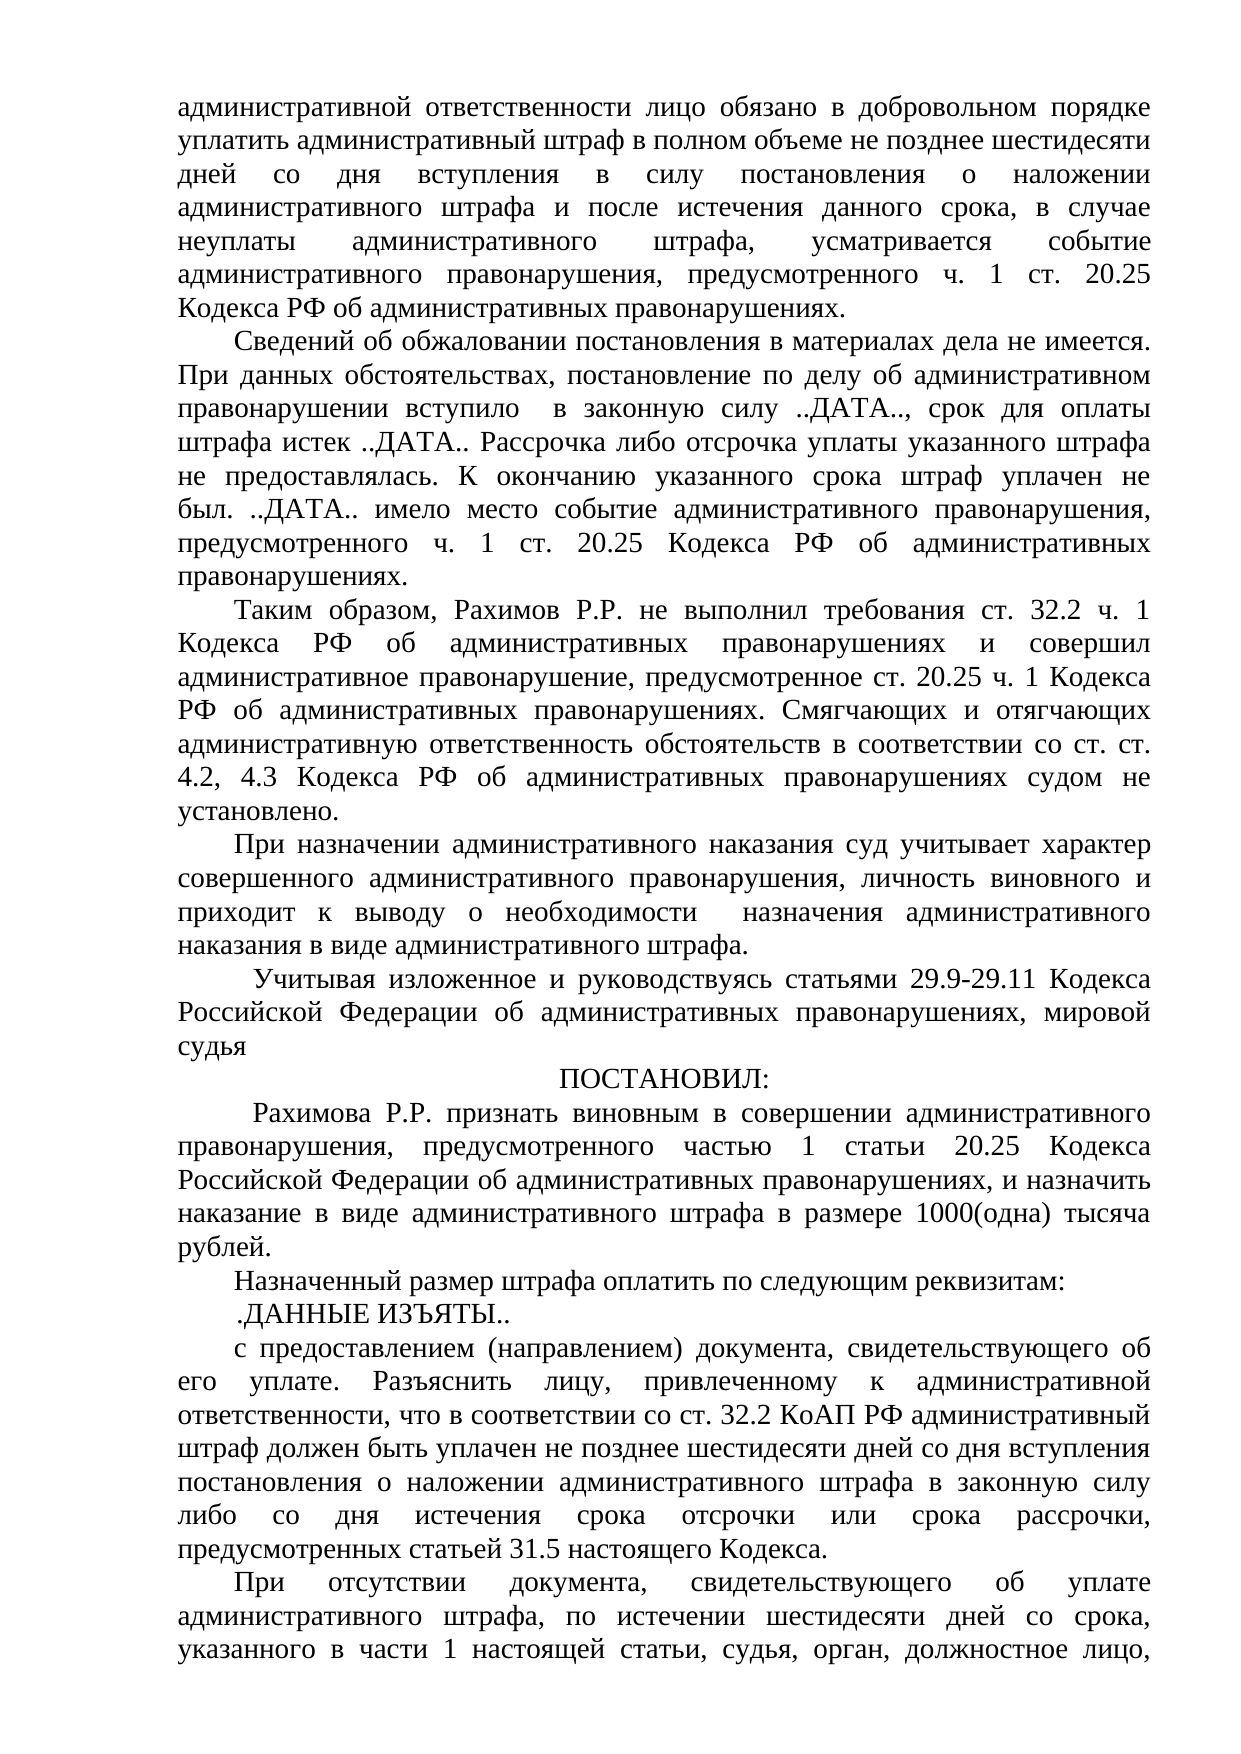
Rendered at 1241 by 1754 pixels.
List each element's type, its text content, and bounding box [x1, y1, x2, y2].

text с предоставлением (направлением) документа, свидетельствующего об его уплате. Разъяснить лицу, привлеченному к административной ответственности, что в соответствии со ст. 32.2 КоАП РФ административный штраф должен быть уплачен не позднее шестидесяти дней со дня вступления постановления о наложении административного штрафа в законную силу либо со дня истечения срока отсрочки или срока рассрочки, предусмотренных статьей 31.5 настоящего Кодекса. [177, 1330, 1152, 1564]
text Таким образом, Рахимов Р.Р. не выполнил требования ст. 32.2 ч. 1 Кодекса РФ об административных правонарушениях и совершил административное правонарушение, предусмотренное ст. 20.25 ч. 1 Кодекса РФ об административных правонарушениях. Смягчающих и отягчающих административную ответственность обстоятельств в соответствии со ст. ст. 4.2, 4.3 Кодекса РФ об административных правонарушениях судом не установлено. [177, 592, 1152, 827]
text Учитывая изложенное и руководствуясь статьями 29.9-29.11 Кодекса Российской Федерации об административных правонарушениях, мировой судья [177, 961, 1152, 1061]
text .ДАННЫЕ ИЗЪЯТЫ.. [177, 1296, 1152, 1330]
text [177, 89, 1152, 323]
text Сведений об обжаловании постановления в материалах дела не имеется. При данных обстоятельствах, постановление по делу об административном правонарушении вступило в законную силу ..ДАТА.., срок для оплаты штрафа истек ..ДАТА.. Рассрочка либо отсрочка уплаты указанного штрафа не предоставлялась. К окончанию указанного срока штраф уплачен не был. ..ДАТА.. имело место событие административного правонарушения, предусмотренного ч. 1 ст. 20.25 Кодекса РФ об административных правонарушениях. [177, 323, 1152, 592]
text Назначенный размер штрафа оплатить по следующим реквизитам: [177, 1263, 1152, 1296]
text Рахимова Р.Р. признать виновным в совершении административного правонарушения, предусмотренного частью 1 статьи 20.25 Кодекса Российской Федерации об административных правонарушениях, и назначить наказание в виде административного штрафа в размере 1000(одна) тысяча рублей. [177, 1095, 1152, 1263]
text ПОСТАНОВИЛ: [177, 1061, 1152, 1095]
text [177, 1564, 1152, 1665]
text При назначении административного наказания суд учитывает характер совершенного административного правонарушения, личность виновного и приходит к выводу о необходимости назначения административного наказания в виде административного штрафа. [177, 827, 1152, 961]
